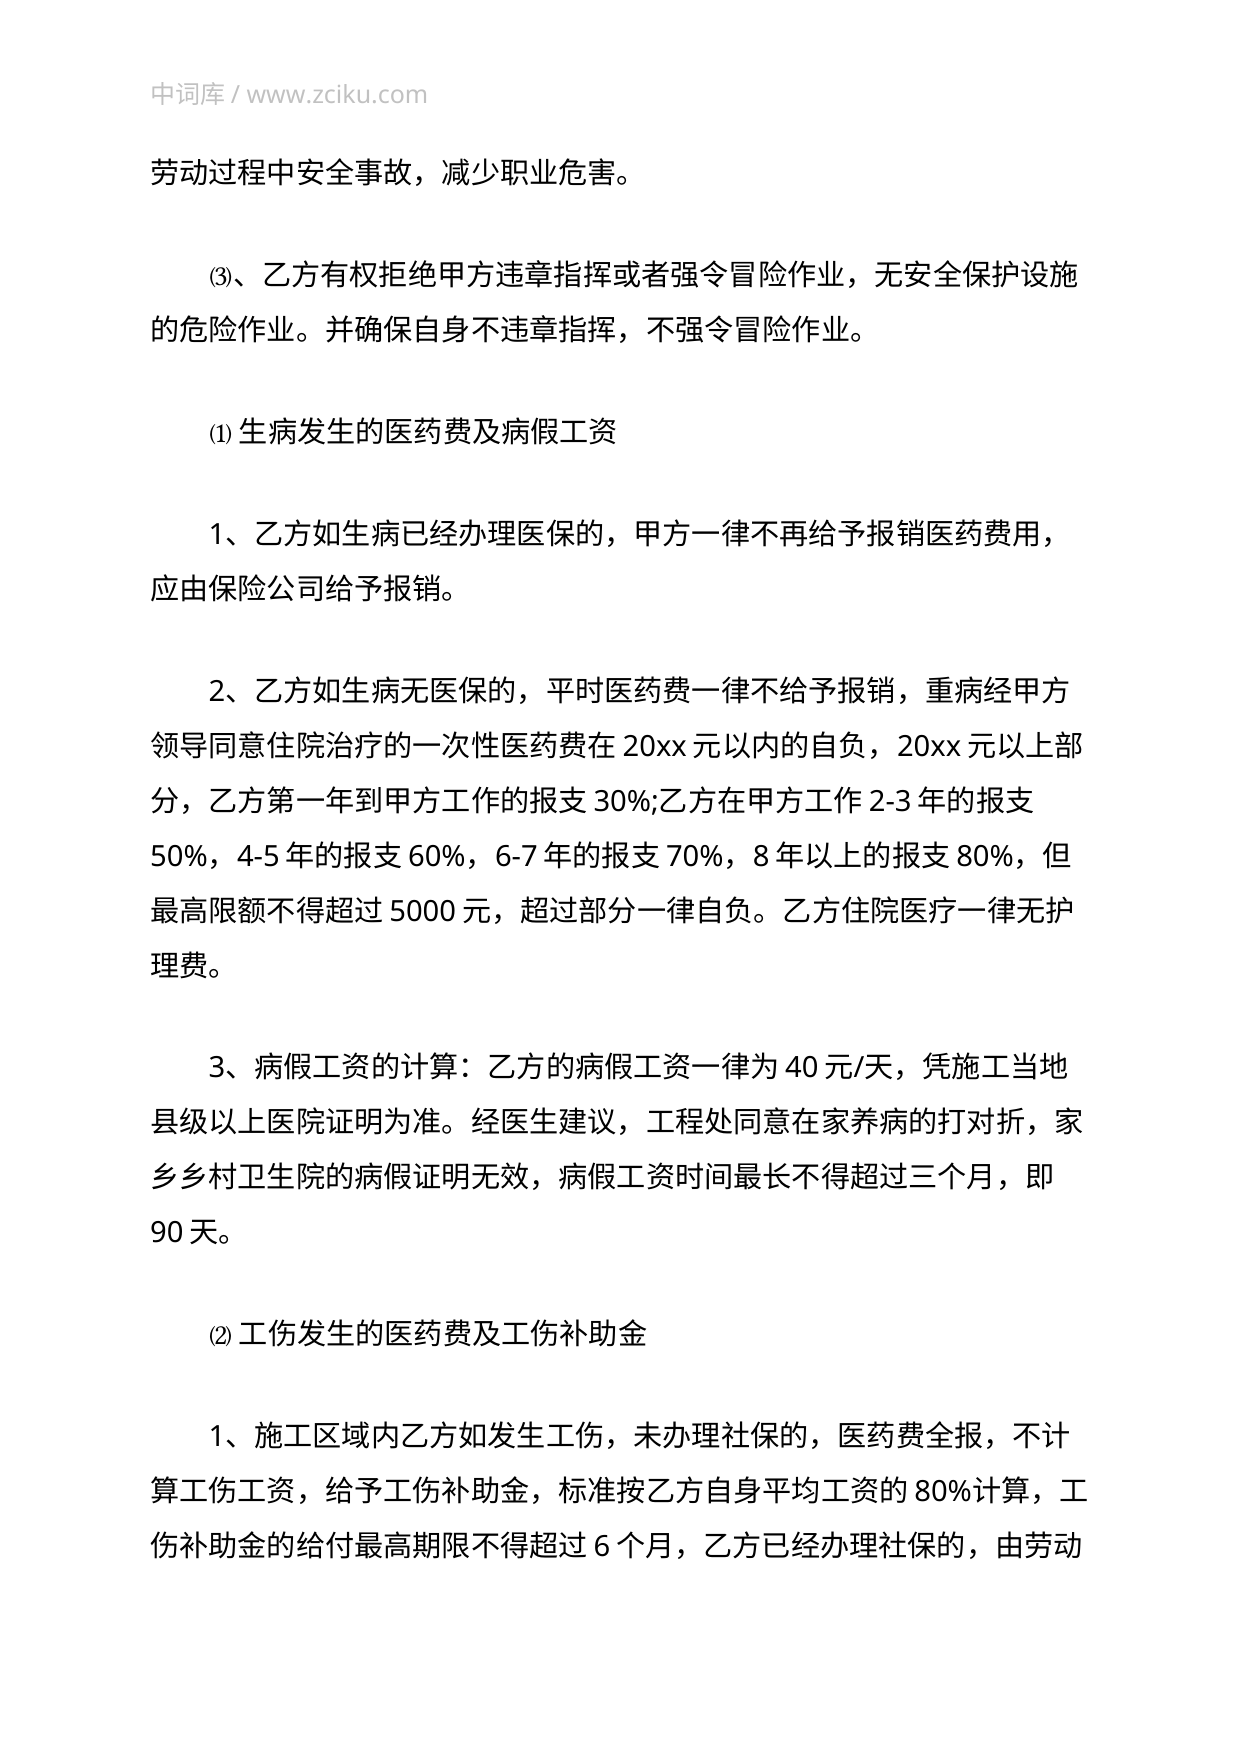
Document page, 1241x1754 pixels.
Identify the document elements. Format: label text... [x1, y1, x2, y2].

text 1、乙方如生病已经办理医保的，甲方一律不再给予报销医药费用，应由保险公司给予报销。 [150, 511, 1090, 608]
text 3、病假工资的计算：乙方的病假工资一律为40元/天，凭施工当地县级以上医院证明为准。经医生建议，工程处同意在家养病的打对折，家乡乡村卫生院的病假证明无效，病假工资时间最长不得超过三个月，即90天。 [150, 1044, 1090, 1251]
text 2、乙方如生病无医保的，平时医药费一律不给予报销，重病经甲方领导同意住院治疗的一次性医药费在20xx元以内的自负，20xx元以上部分，乙方第一年到甲方工作的报支30%;乙方在甲方工作2-3年的报支50%，4-5年的报支60%，6-7年的报支70%，8年以上的报支80%，但最高限额不得超过5000元，超过部分一律自负。乙方住院医疗一律无护理费。 [150, 667, 1090, 984]
text ⑴生病发生的医药费及病假工资 [150, 408, 1090, 451]
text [150, 1413, 1090, 1565]
text ⑶、乙方有权拒绝甲方违章指挥或者强令冒险作业，无安全保护设施的危险作业。并确保自身不违章指挥，不强令冒险作业。 [150, 252, 1090, 349]
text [150, 150, 1090, 192]
text ⑵工伤发生的医药费及工伤补助金 [150, 1311, 1090, 1353]
